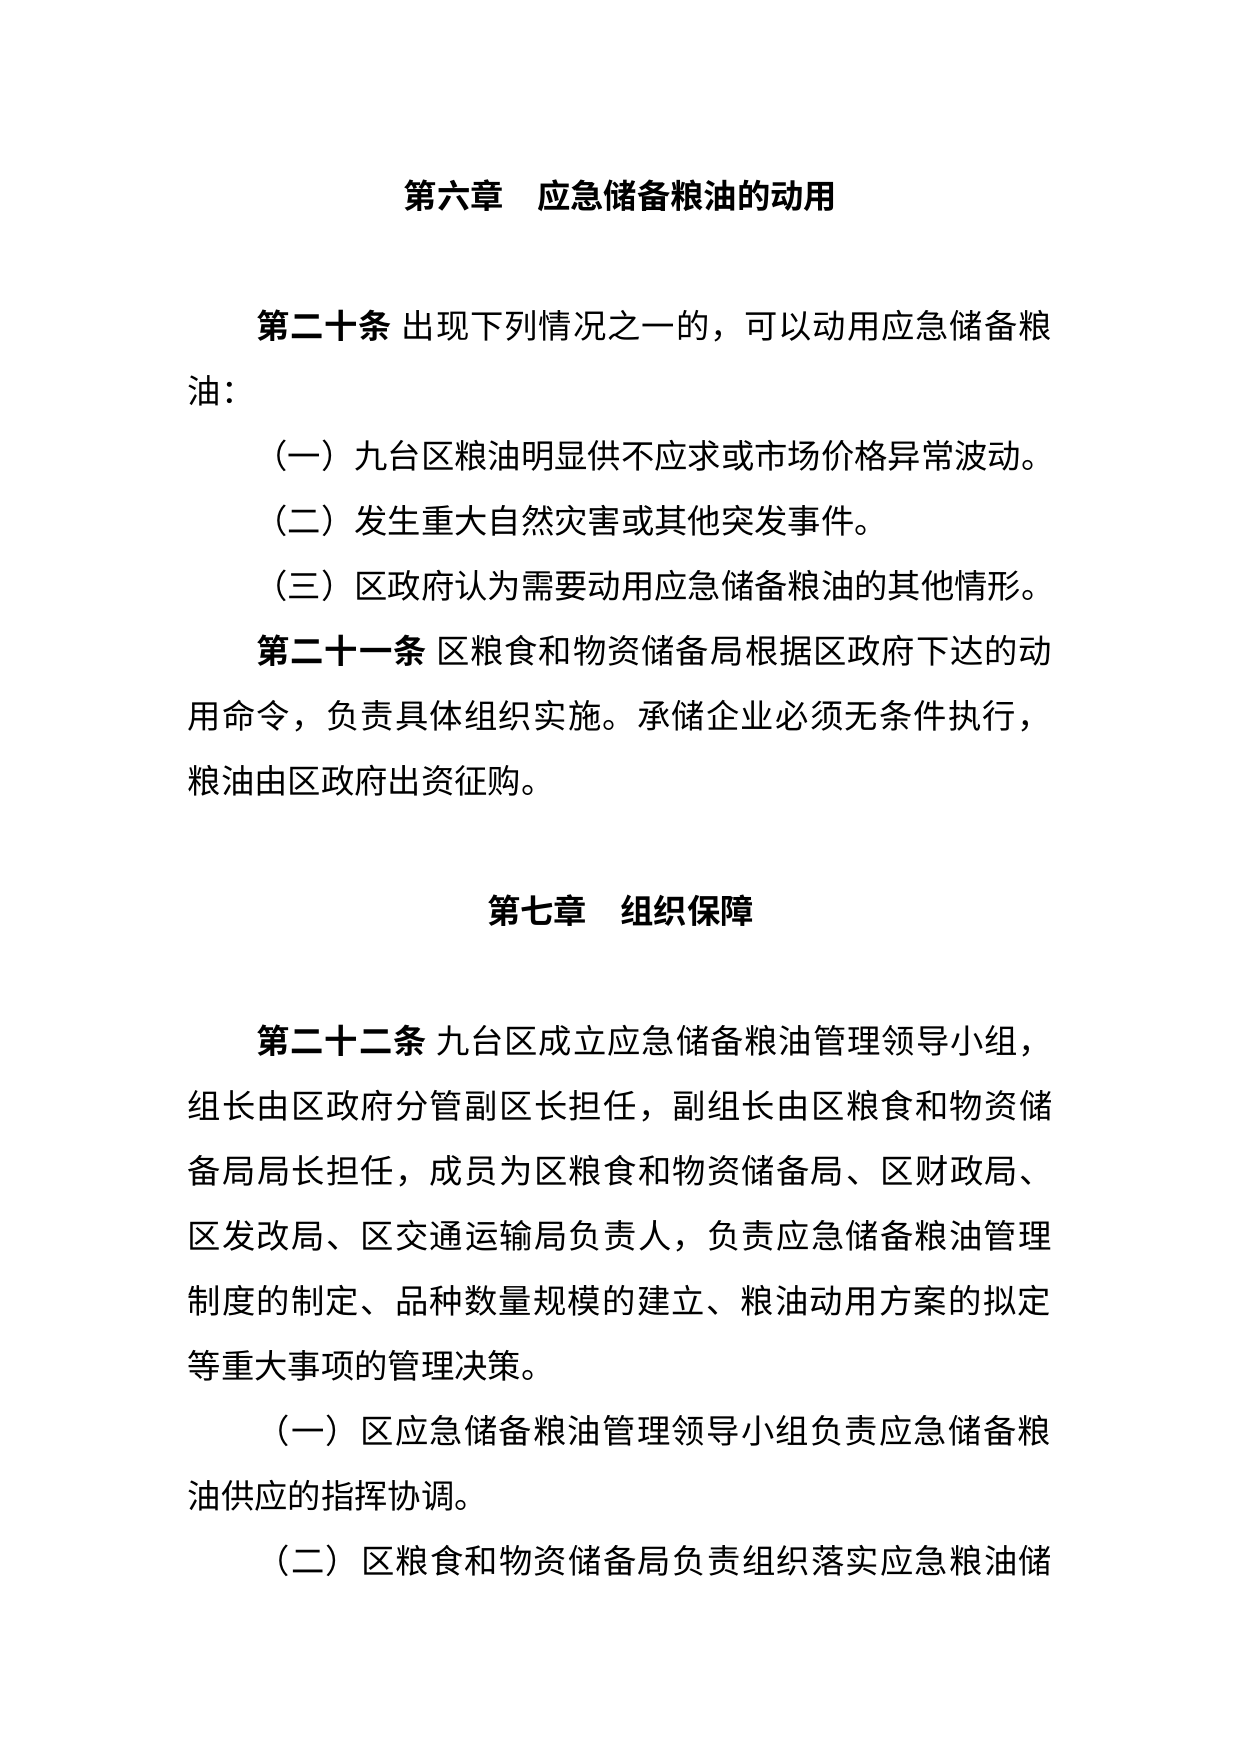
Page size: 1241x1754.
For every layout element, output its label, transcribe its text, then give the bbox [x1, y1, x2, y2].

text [187, 1527, 1053, 1592]
text 第七章 组织保障 [187, 877, 1053, 942]
text （一）区应急储备粮油管理领导小组负责应急储备粮油供应的指挥协调。 [187, 1397, 1053, 1527]
text 第二十条 出现下列情况之一的，可以动用应急储备粮油： [187, 292, 1053, 422]
text 第二十二条 九台区成立应急储备粮油管理领导小组，组长由区政府分管副区长担任，副组长由区粮食和物资储备局局长担任，成员为区粮食和物资储备局、区财政局、区发改局、区交通运输局负责人，负责应急储备粮油管理制度的制定、品种数量规模的建立、粮油动用方案的拟定等重大事项的管理决策。 [187, 1007, 1053, 1397]
text 第二十一条 区粮食和物资储备局根据区政府下达的动用命令，负责具体组织实施。承储企业必须无条件执行，粮油由区政府出资征购。 [187, 617, 1053, 812]
text （二）发生重大自然灾害或其他突发事件。 [187, 487, 1053, 552]
text （三）区政府认为需要动用应急储备粮油的其他情形。 [187, 552, 1053, 617]
text （一）九台区粮油明显供不应求或市场价格异常波动。 [187, 422, 1053, 487]
text 第六章 应急储备粮油的动用 [187, 162, 1053, 227]
